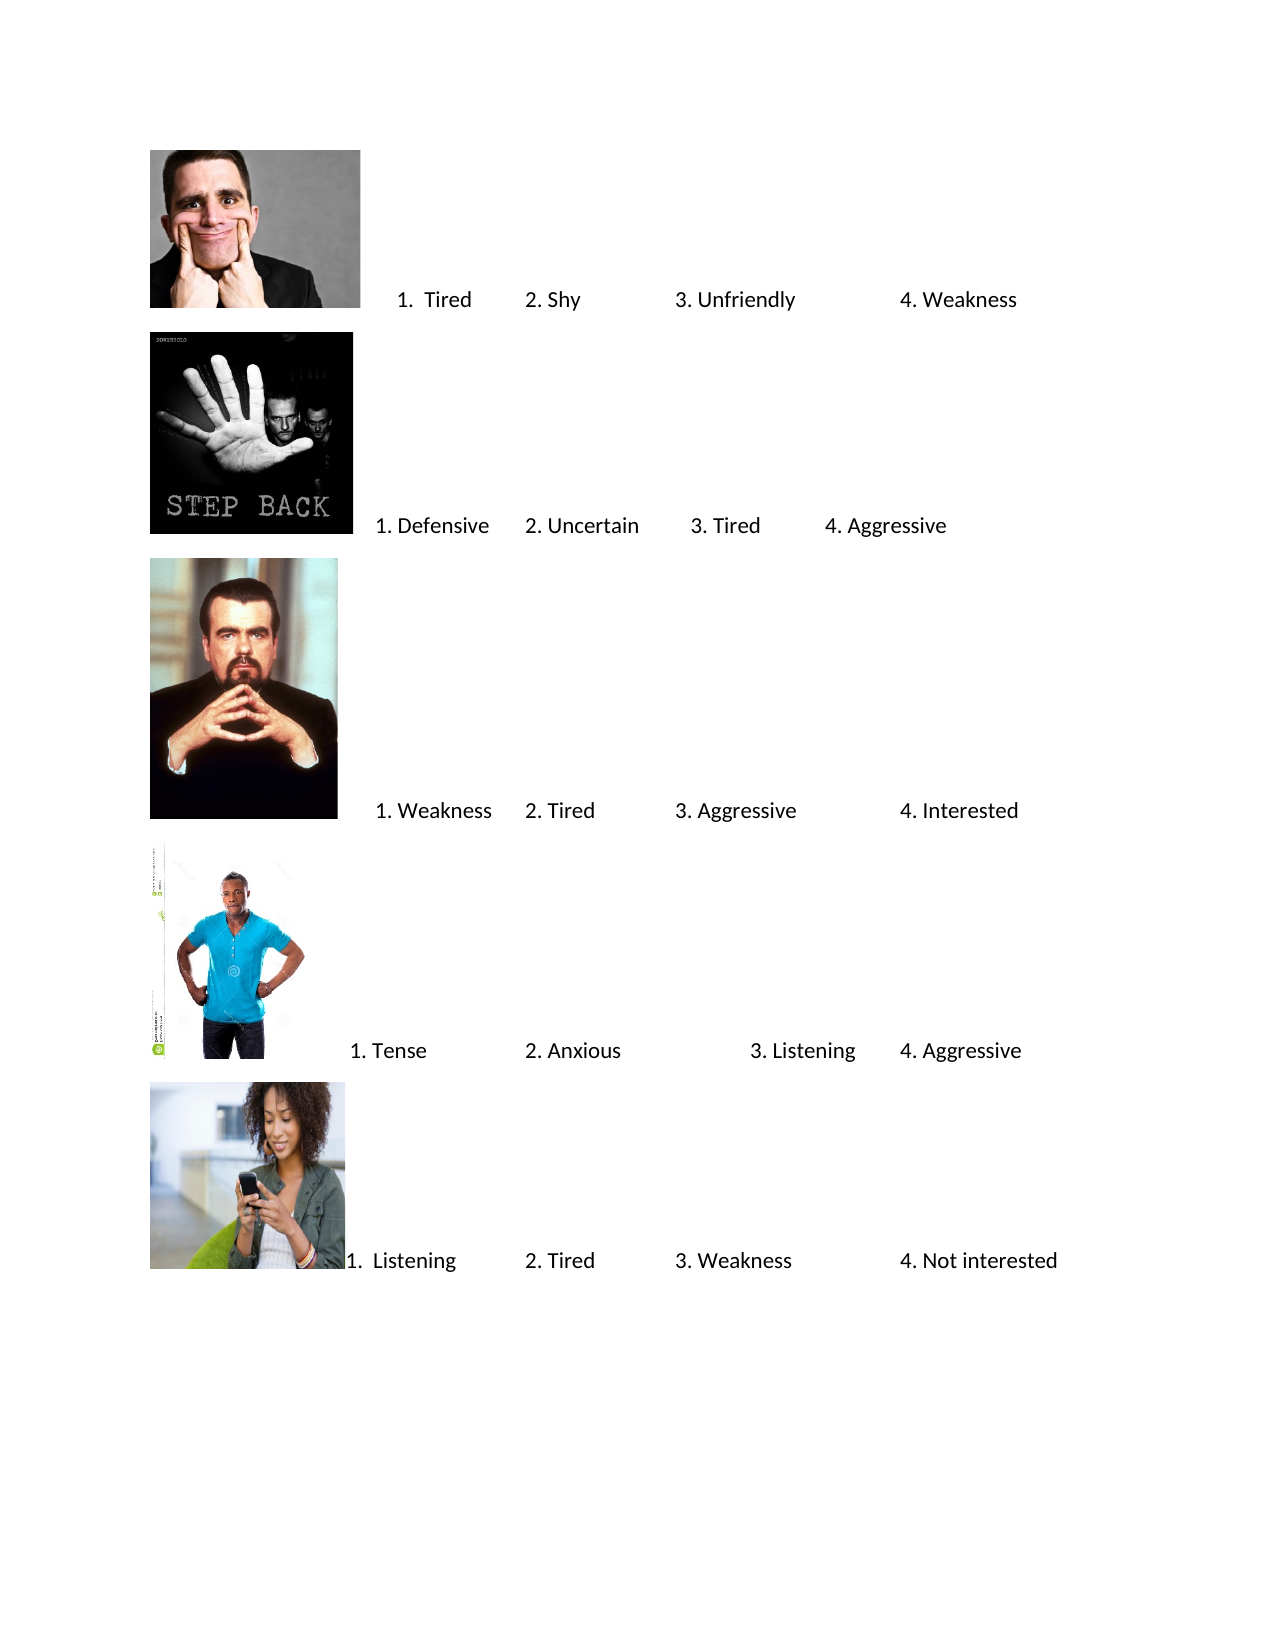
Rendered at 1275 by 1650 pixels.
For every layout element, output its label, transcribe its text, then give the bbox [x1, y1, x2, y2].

picture [150, 842, 309, 1059]
text 1. Weakness 2. Tired 3. Aggressive 4. Interested [150, 558, 1125, 824]
text 1. Tired 2. Shy 3. Unfriendly 4. Weakness [150, 150, 1125, 313]
picture [150, 332, 354, 534]
picture [150, 1082, 346, 1269]
text 1. Listening 2. Tired 3. Weakness 4. Not interested [150, 1083, 1125, 1274]
picture [150, 558, 338, 819]
text 1. Tense 2. Anxious 3. Listening 4. Aggressive [150, 843, 1125, 1064]
picture [150, 150, 361, 308]
text 1. Defensive 2. Uncertain 3. Tired 4. Aggressive [150, 332, 1125, 540]
